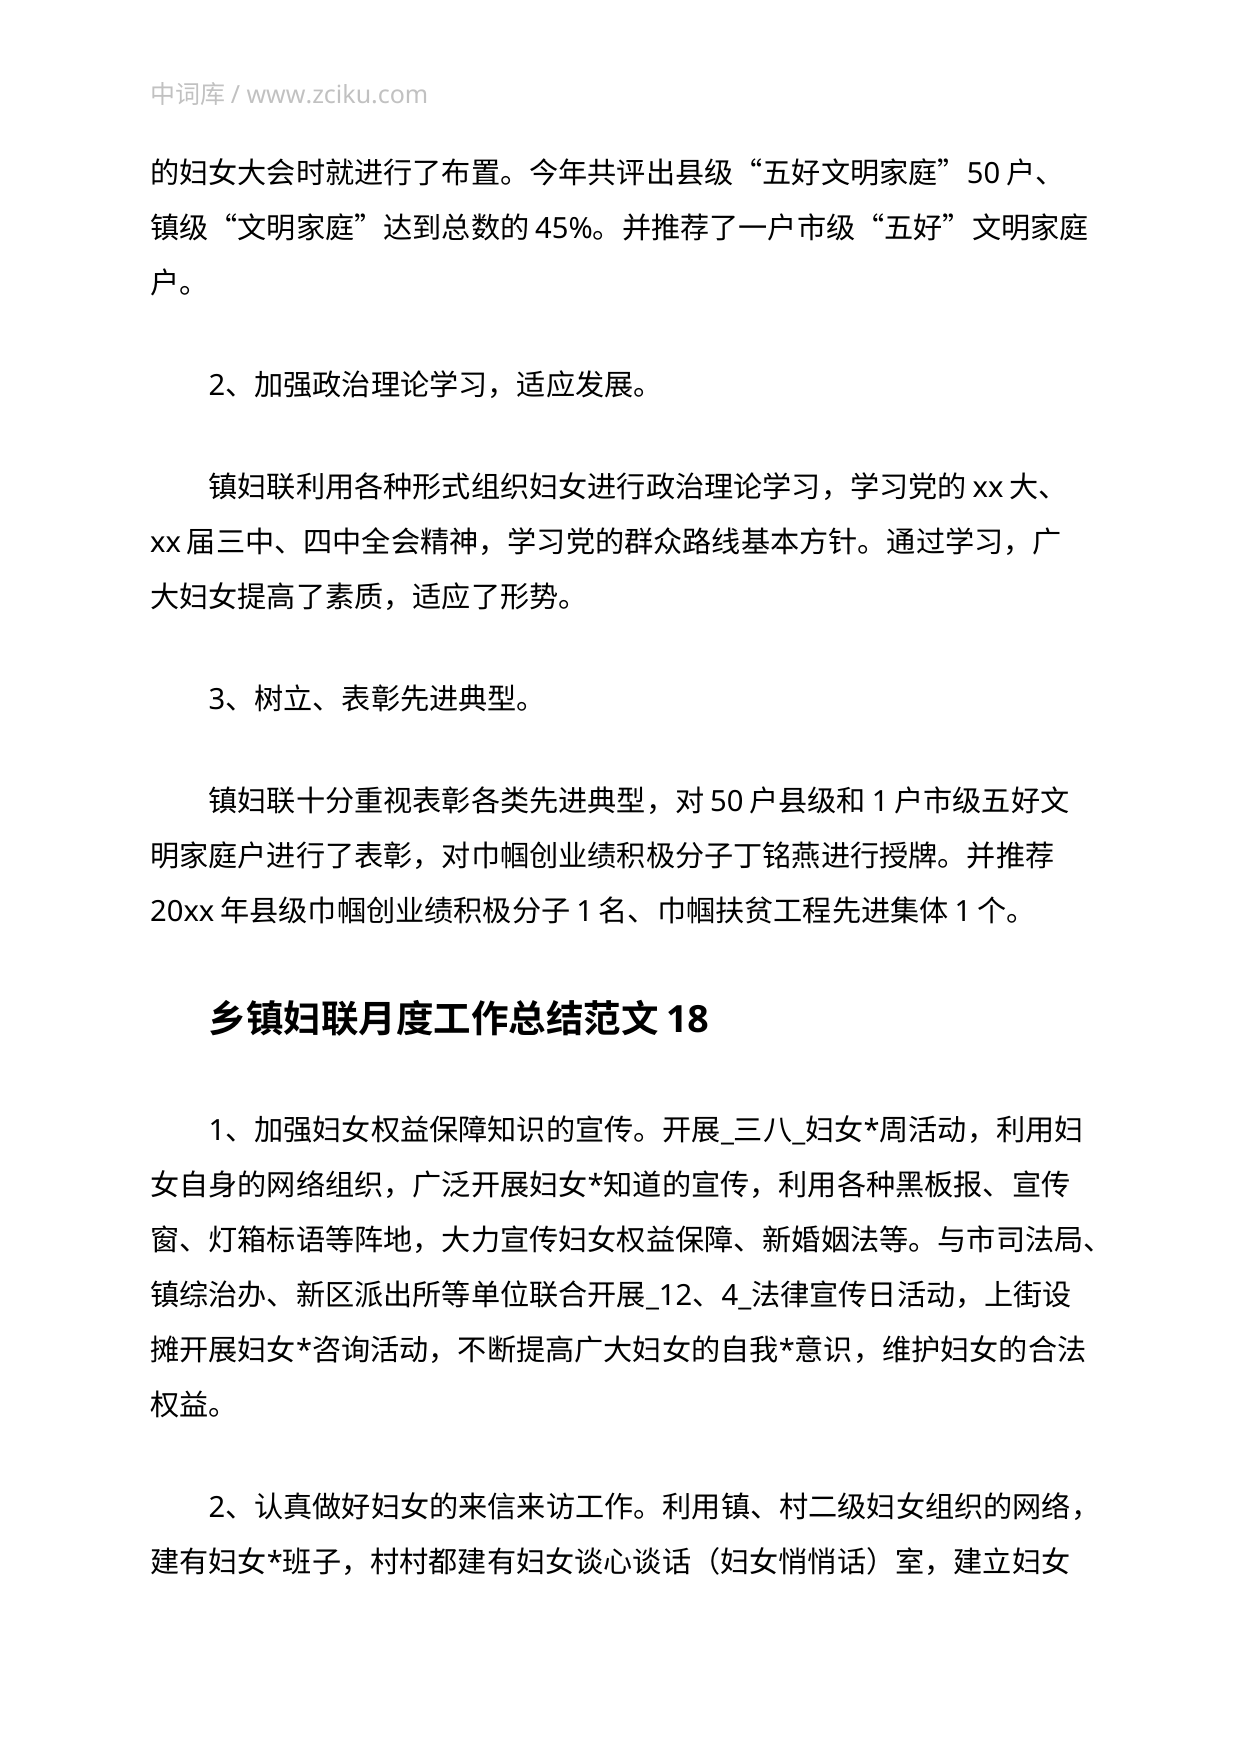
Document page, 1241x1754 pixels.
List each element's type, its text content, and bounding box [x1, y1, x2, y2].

text 乡镇妇联月度工作总结范文18 [150, 989, 1090, 1044]
text 1、加强妇女权益保障知识的宣传。开展_三八_妇女*周活动，利用妇女自身的网络组织，广泛开展妇女*知道的宣传，利用各种黑板报、宣传窗、灯箱标语等阵地，大力宣传妇女权益保障、新婚姻法等。与市司法局、镇综治办、新区派出所等单位联合开展_12、4_法律宣传日活动，上街设摊开展妇女*咨询活动，不断提高广大妇女的自我*意识，维护妇女的合法权益。 [150, 1107, 1090, 1424]
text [150, 150, 1090, 302]
text 3、树立、表彰先进典型。 [150, 676, 1090, 718]
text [150, 1484, 1090, 1581]
text 2、加强政治理论学习，适应发展。 [150, 362, 1090, 404]
text 镇妇联利用各种形式组织妇女进行政治理论学习，学习党的xx大、xx届三中、四中全会精神，学习党的群众路线基本方针。通过学习，广大妇女提高了素质，适应了形势。 [150, 464, 1090, 616]
text 镇妇联十分重视表彰各类先进典型，对50户县级和1户市级五好文明家庭户进行了表彰，对巾帼创业绩积极分子丁铭燕进行授牌。并推荐20xx年县级巾帼创业绩积极分子1名、巾帼扶贫工程先进集体1个。 [150, 777, 1090, 930]
